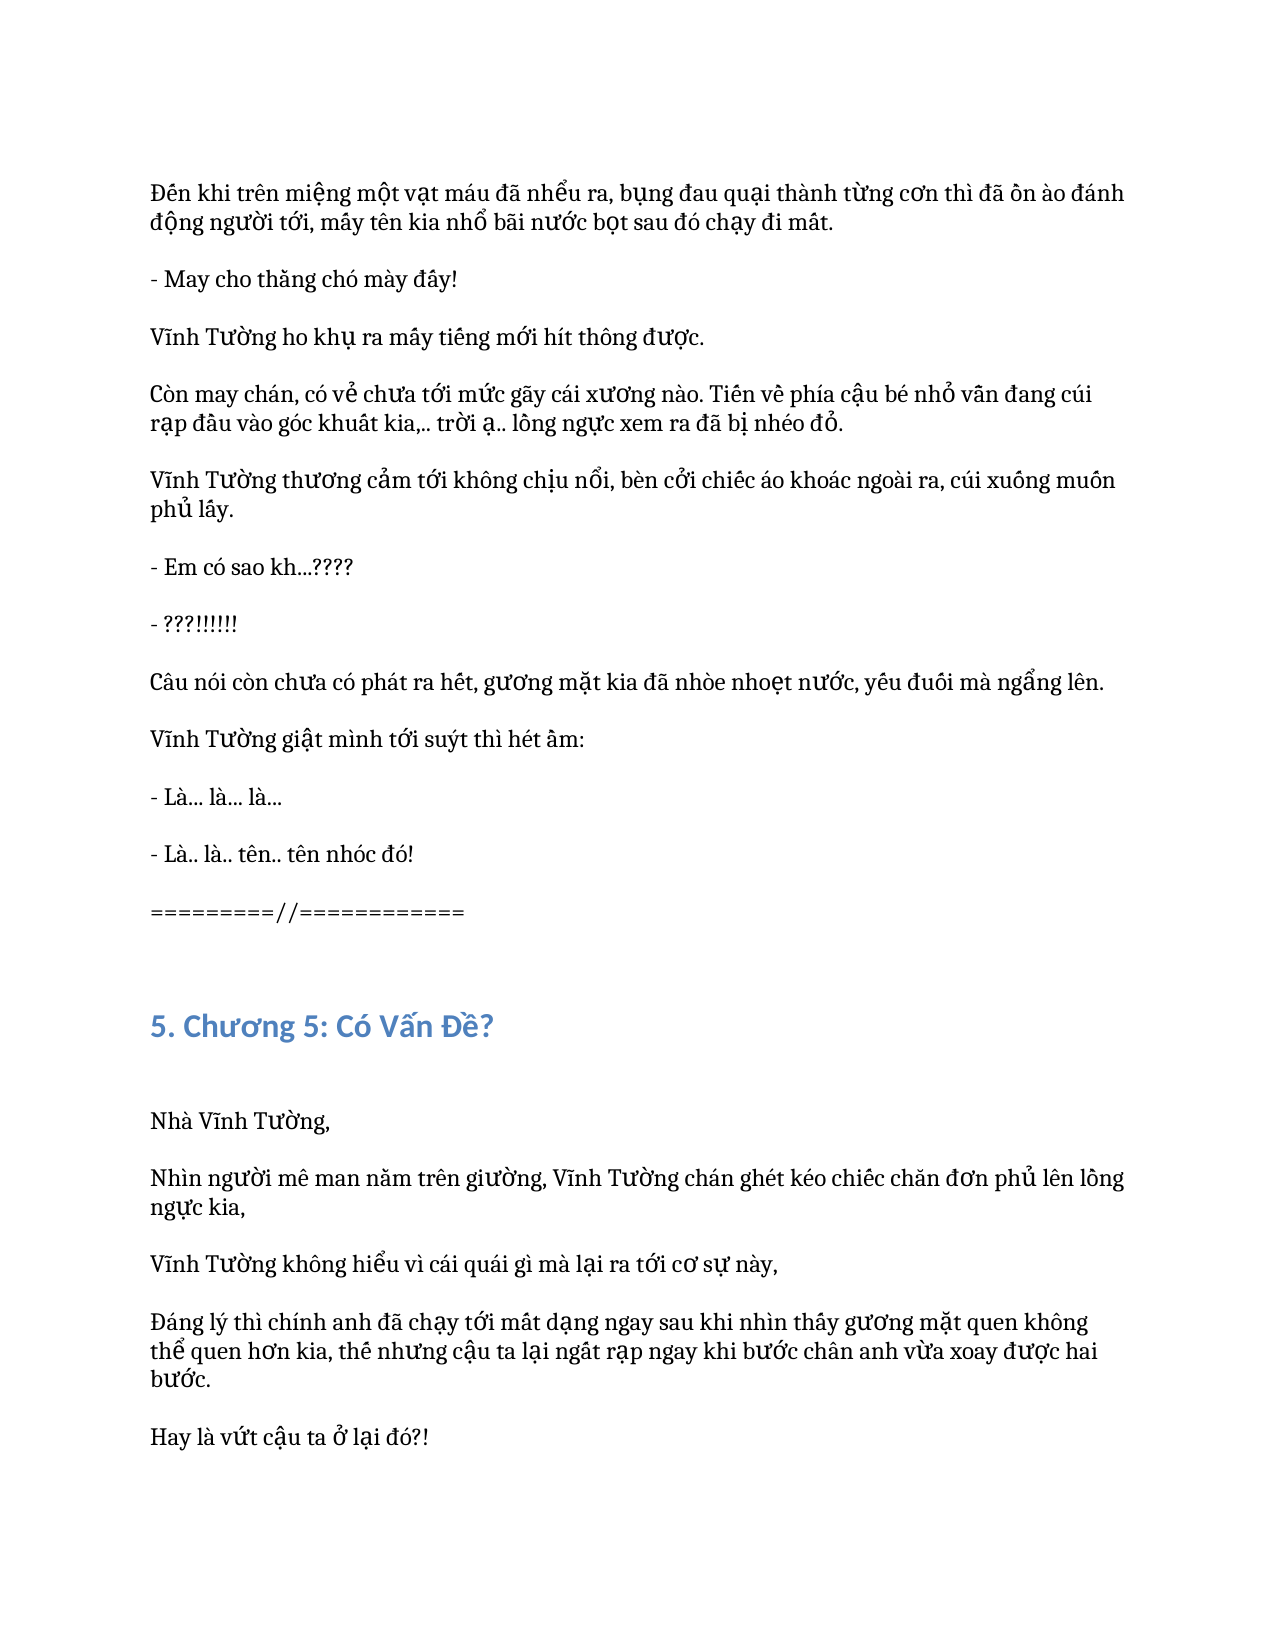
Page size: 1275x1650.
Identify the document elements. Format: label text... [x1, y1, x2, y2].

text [150, 150, 1125, 984]
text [150, 1049, 1125, 1480]
subtitle 5. Chương 5: Có Vấn Đề? [150, 1004, 1125, 1045]
